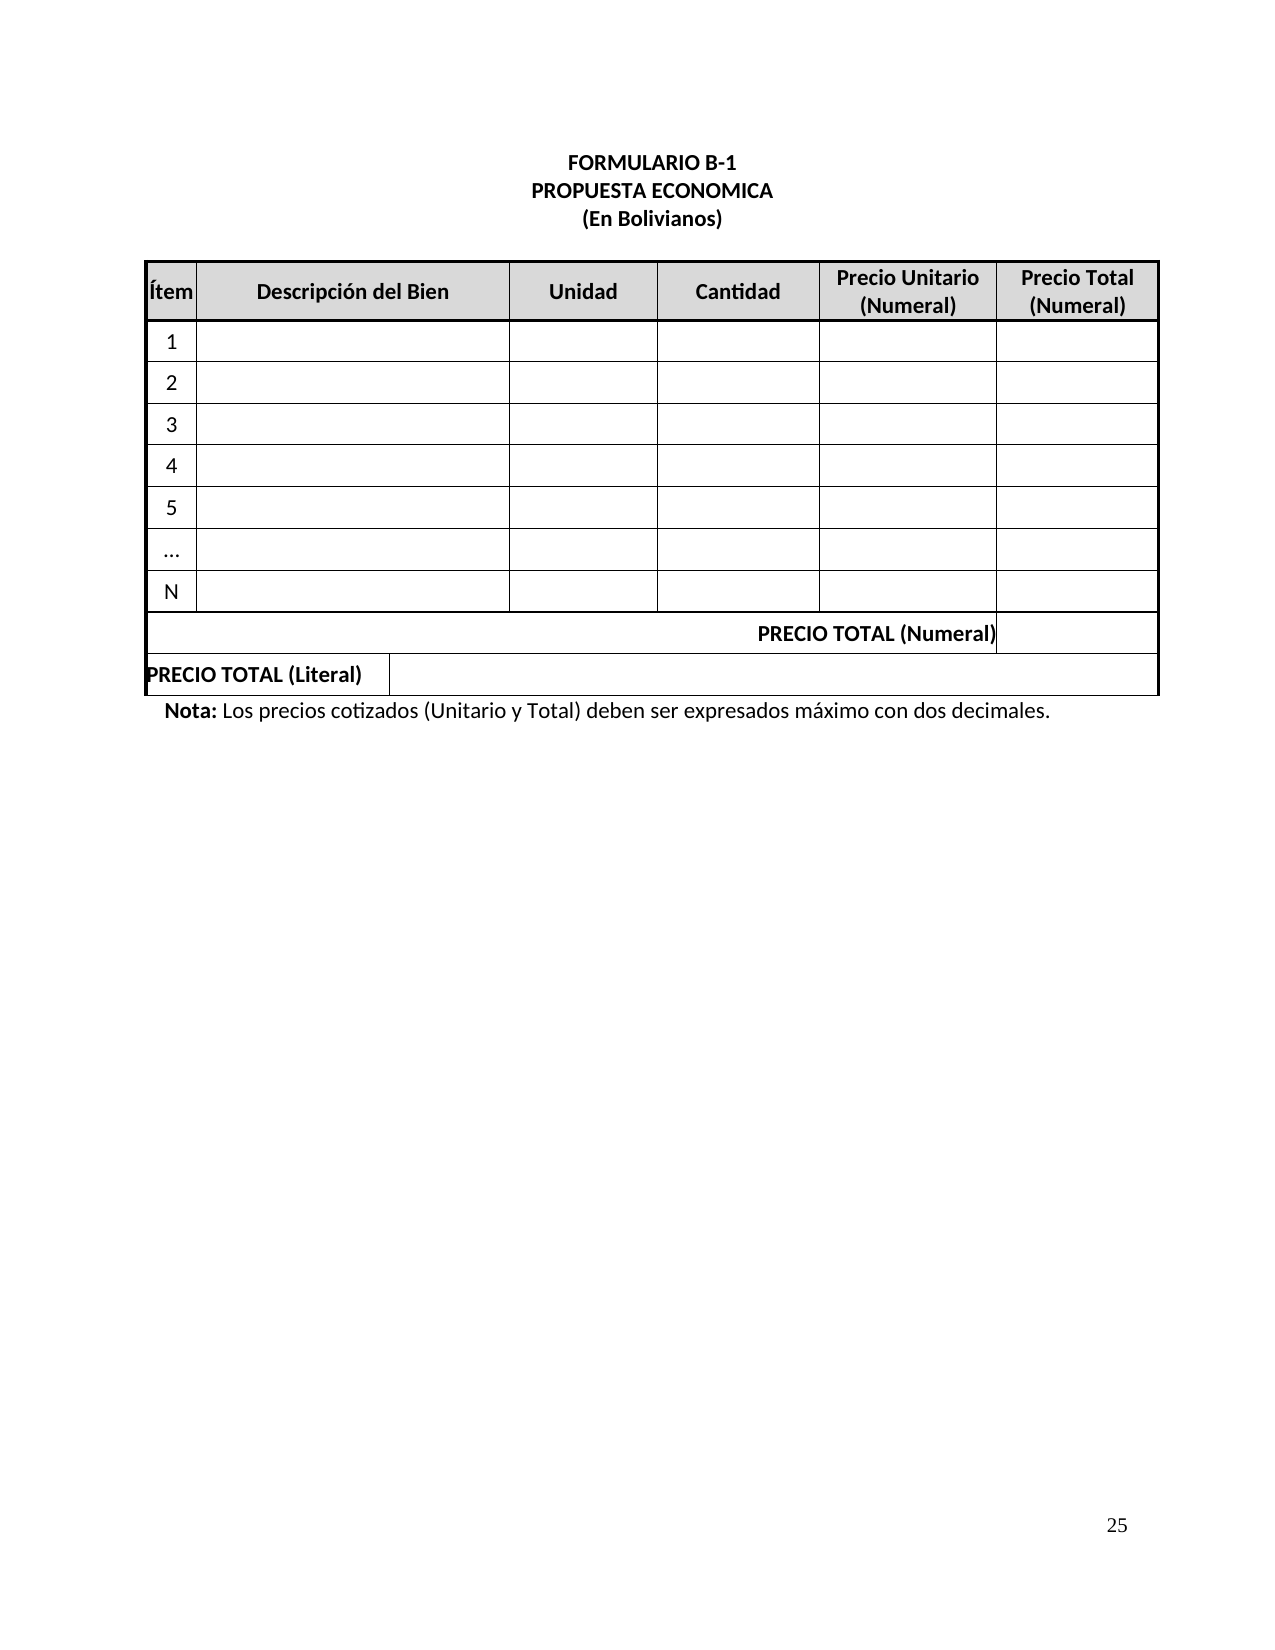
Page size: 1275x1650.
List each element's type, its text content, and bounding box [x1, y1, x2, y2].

table_cell [997, 487, 1157, 528]
table_cell [820, 529, 996, 569]
table_cell [510, 404, 657, 444]
table_cell [197, 487, 509, 528]
table_cell [510, 529, 657, 569]
table_header Precio Total (Numeral) [997, 263, 1157, 319]
table_cell [658, 445, 819, 486]
table_cell [820, 571, 996, 611]
text (En Bolivianos) [177, 204, 1127, 232]
table_cell [820, 362, 996, 402]
table_cell [658, 571, 819, 611]
table_cell [510, 362, 657, 402]
table_cell [820, 322, 996, 361]
table_cell [510, 571, 657, 611]
table_cell … [148, 529, 196, 569]
table_cell PRECIO TOTAL (Literal) [148, 654, 389, 695]
table_header Cantidad [658, 263, 819, 319]
table_cell [997, 404, 1157, 444]
table_header Ítem [148, 263, 196, 319]
table_cell [997, 529, 1157, 569]
table_cell [997, 322, 1157, 361]
text Nota: Los precios cotizados (Unitario y Total) deben ser expresados máximo con dos decimales. [88, 696, 1127, 724]
table_cell [658, 529, 819, 569]
table_cell PRECIO TOTAL (Numeral) [148, 613, 996, 653]
table_cell 1 [148, 322, 196, 361]
table_cell [510, 445, 657, 486]
table_cell 2 [148, 362, 196, 402]
table_cell [197, 362, 509, 402]
text PROPUESTA ECONOMICA [177, 176, 1127, 204]
table_header Descripción del Bien [197, 263, 509, 319]
table_cell [197, 529, 509, 569]
table_cell [197, 571, 509, 611]
table_cell [510, 487, 657, 528]
table_cell [820, 404, 996, 444]
text FORMULARIO B-1 [177, 148, 1127, 176]
table_cell [658, 362, 819, 402]
table_cell [820, 487, 996, 528]
table_cell [658, 322, 819, 361]
table_cell 5 [148, 487, 196, 528]
table_cell [997, 613, 1157, 653]
table_cell [997, 362, 1157, 402]
table_cell [390, 654, 1157, 695]
table_cell N [148, 571, 196, 611]
table_cell [997, 445, 1157, 486]
table_cell [197, 322, 509, 361]
table_cell [197, 445, 509, 486]
table_cell [197, 404, 509, 444]
table_cell 4 [148, 445, 196, 486]
table_cell [997, 571, 1157, 611]
table_cell [658, 487, 819, 528]
table_cell [658, 404, 819, 444]
table_header Precio Unitario (Numeral) [820, 263, 996, 319]
table_cell [820, 445, 996, 486]
table_cell 3 [148, 404, 196, 444]
table_header Unidad [510, 263, 657, 319]
table_cell [510, 322, 657, 361]
